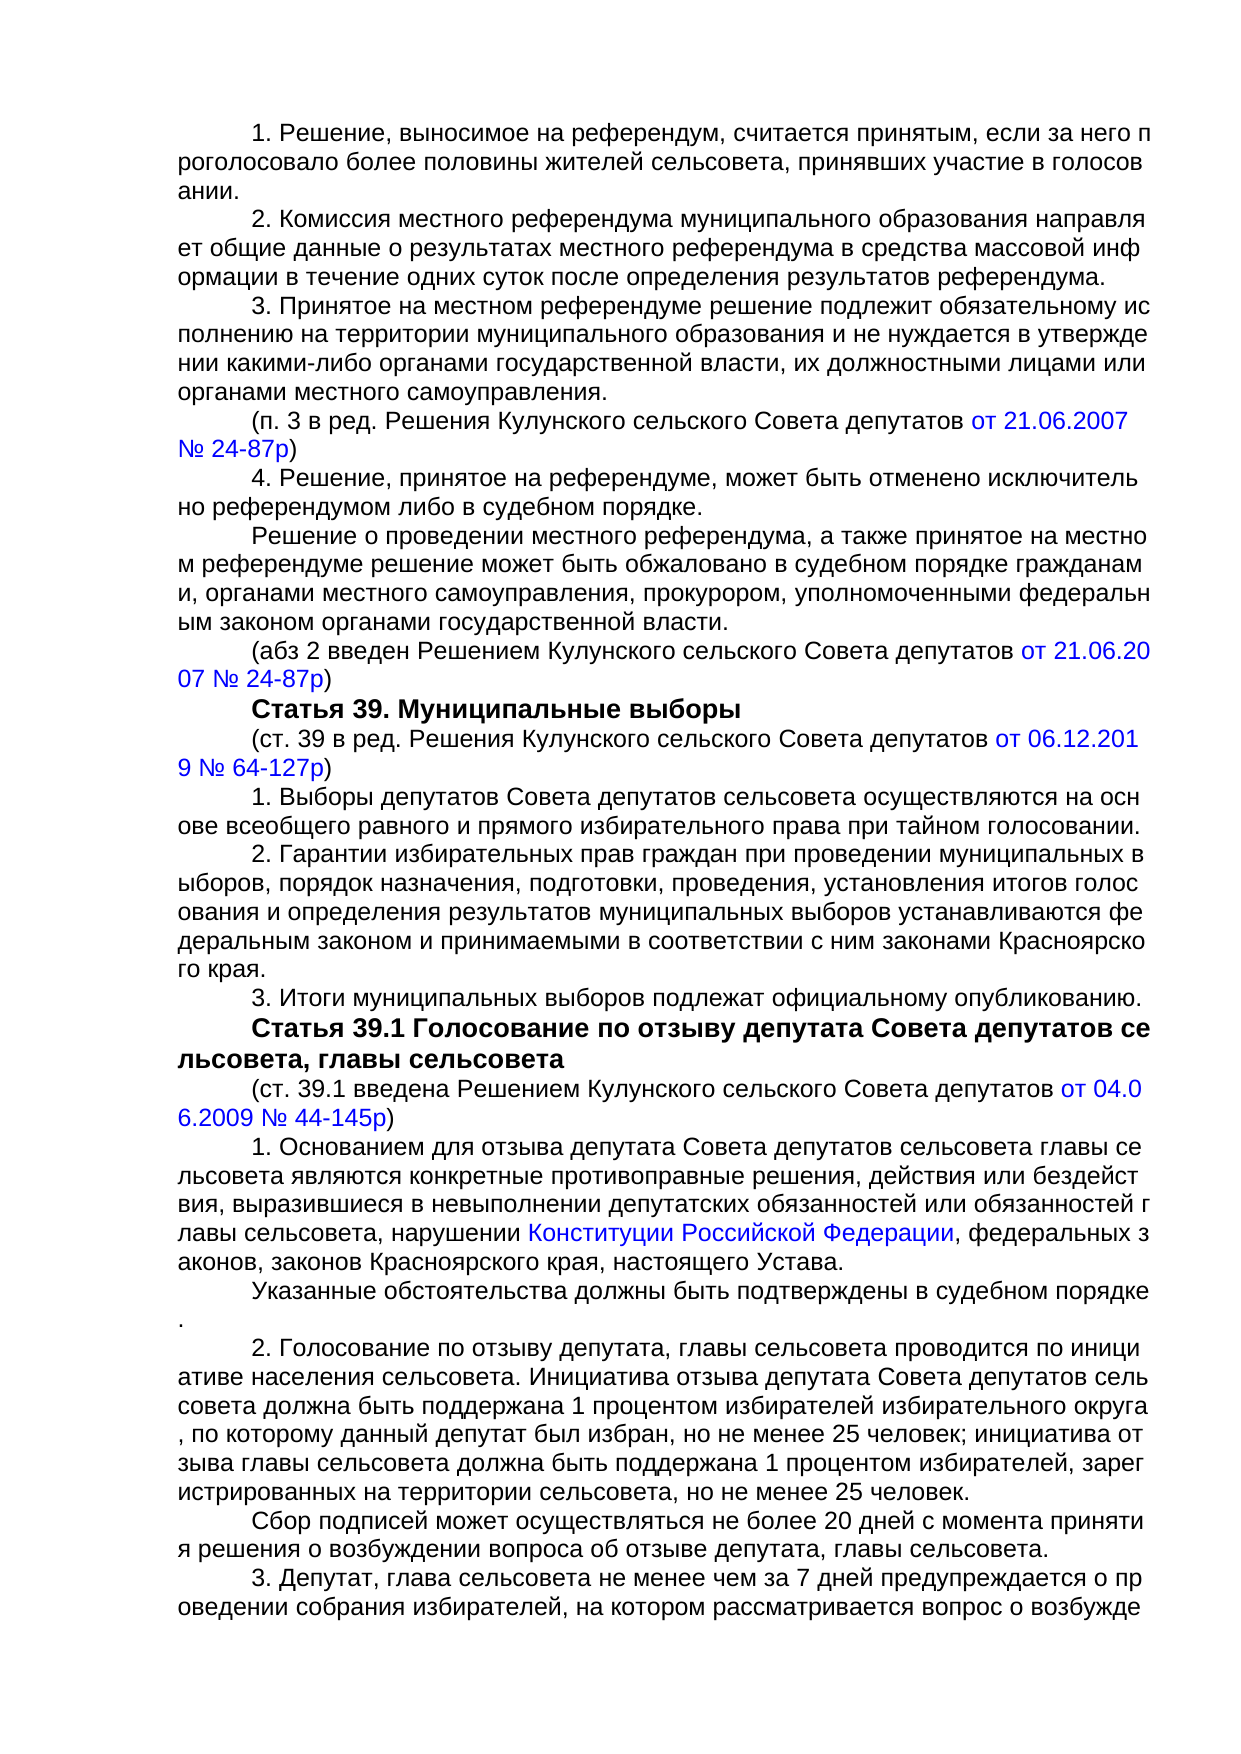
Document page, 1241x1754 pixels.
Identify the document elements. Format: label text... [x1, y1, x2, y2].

text 2. Гарантии избирательных прав граждан при проведении муниципальных выборов, порядок назначения, подготовки, проведения, установления итогов голосования и определения результатов муниципальных выборов устанавливаются федеральным законом и принимаемыми в соответствии с ним законами Красноярского края. [177, 839, 1152, 983]
text 2. Комиссия местного референдума муниципального образования направляет общие данные о результатах местного референдума в средства массовой информации в течение одних суток после определения результатов референдума. [177, 204, 1152, 291]
text (абз 2 введен Решением Кулунского сельского Совета депутатов от 21.06.2007 № 24-87р) [177, 636, 1152, 693]
text Статья 39.1 Голосование по отзыву депутата Совета депутатов сельсовета, главы сельсовета [177, 1012, 1152, 1074]
text 1. Решение, выносимое на референдум, считается принятым, если за него проголосовало более половины жителей сельсовета, принявших участие в голосовании. [177, 118, 1152, 204]
text Сбор подписей может осуществляться не более 20 дней с момента принятия решения о возбуждении вопроса об отзыве депутата, главы сельсовета. [177, 1506, 1152, 1563]
text 4. Решение, принятое на референдуме, может быть отменено исключительно референдумом либо в судебном порядке. [177, 463, 1152, 521]
text 3. Принятое на местном референдуме решение подлежит обязательному исполнению на территории муниципального образования и не нуждается в утверждении какими-либо органами государственной власти, их должностными лицами или органами местного самоуправления. [177, 291, 1152, 406]
text 3. Итоги муниципальных выборов подлежат официальному опубликованию. [177, 983, 1152, 1012]
text Статья 39. Муниципальные выборы [177, 693, 1152, 724]
text 1. Основанием для отзыва депутата Совета депутатов сельсовета главы сельсовета являются конкретные противоправные решения, действия или бездействия, выразившиеся в невыполнении депутатских обязанностей или обязанностей главы сельсовета, нарушении Конституции Российской Федерации, федеральных законов, законов Красноярского края, настоящего Устава. [177, 1132, 1152, 1276]
text 1. Выборы депутатов Совета депутатов сельсовета осуществляются на основе всеобщего равного и прямого избирательного права при тайном голосовании. [177, 782, 1152, 839]
text Решение о проведении местного референдума, а также принятое на местном референдуме решение может быть обжаловано в судебном порядке гражданами, органами местного самоуправления, прокурором, уполномоченными федеральным законом органами государственной власти. [177, 521, 1152, 636]
text (ст. 39.1 введена Решением Кулунского сельского Совета депутатов от 04.06.2009 № 44-145р) [177, 1074, 1152, 1132]
text (ст. 39 в ред. Решения Кулунского сельского Совета депутатов от 06.12.2019 № 64-127р) [177, 724, 1152, 782]
text (п. 3 в ред. Решения Кулунского сельского Совета депутатов от 21.06.2007 № 24-87р) [177, 406, 1152, 463]
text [177, 1563, 1152, 1621]
text 2. Голосование по отзыву депутата, главы сельсовета проводится по инициативе населения сельсовета. Инициатива отзыва депутата Совета депутатов сельсовета должна быть поддержана 1 процентом избирателей избирательного округа, по которому данный депутат был избран, но не менее 25 человек; инициатива отзыва главы сельсовета должна быть поддержана 1 процентом избирателей, зарегистрированных на территории сельсовета, но не менее 25 человек. [177, 1333, 1152, 1506]
text Указанные обстоятельства должны быть подтверждены в судебном порядке. [177, 1276, 1152, 1333]
